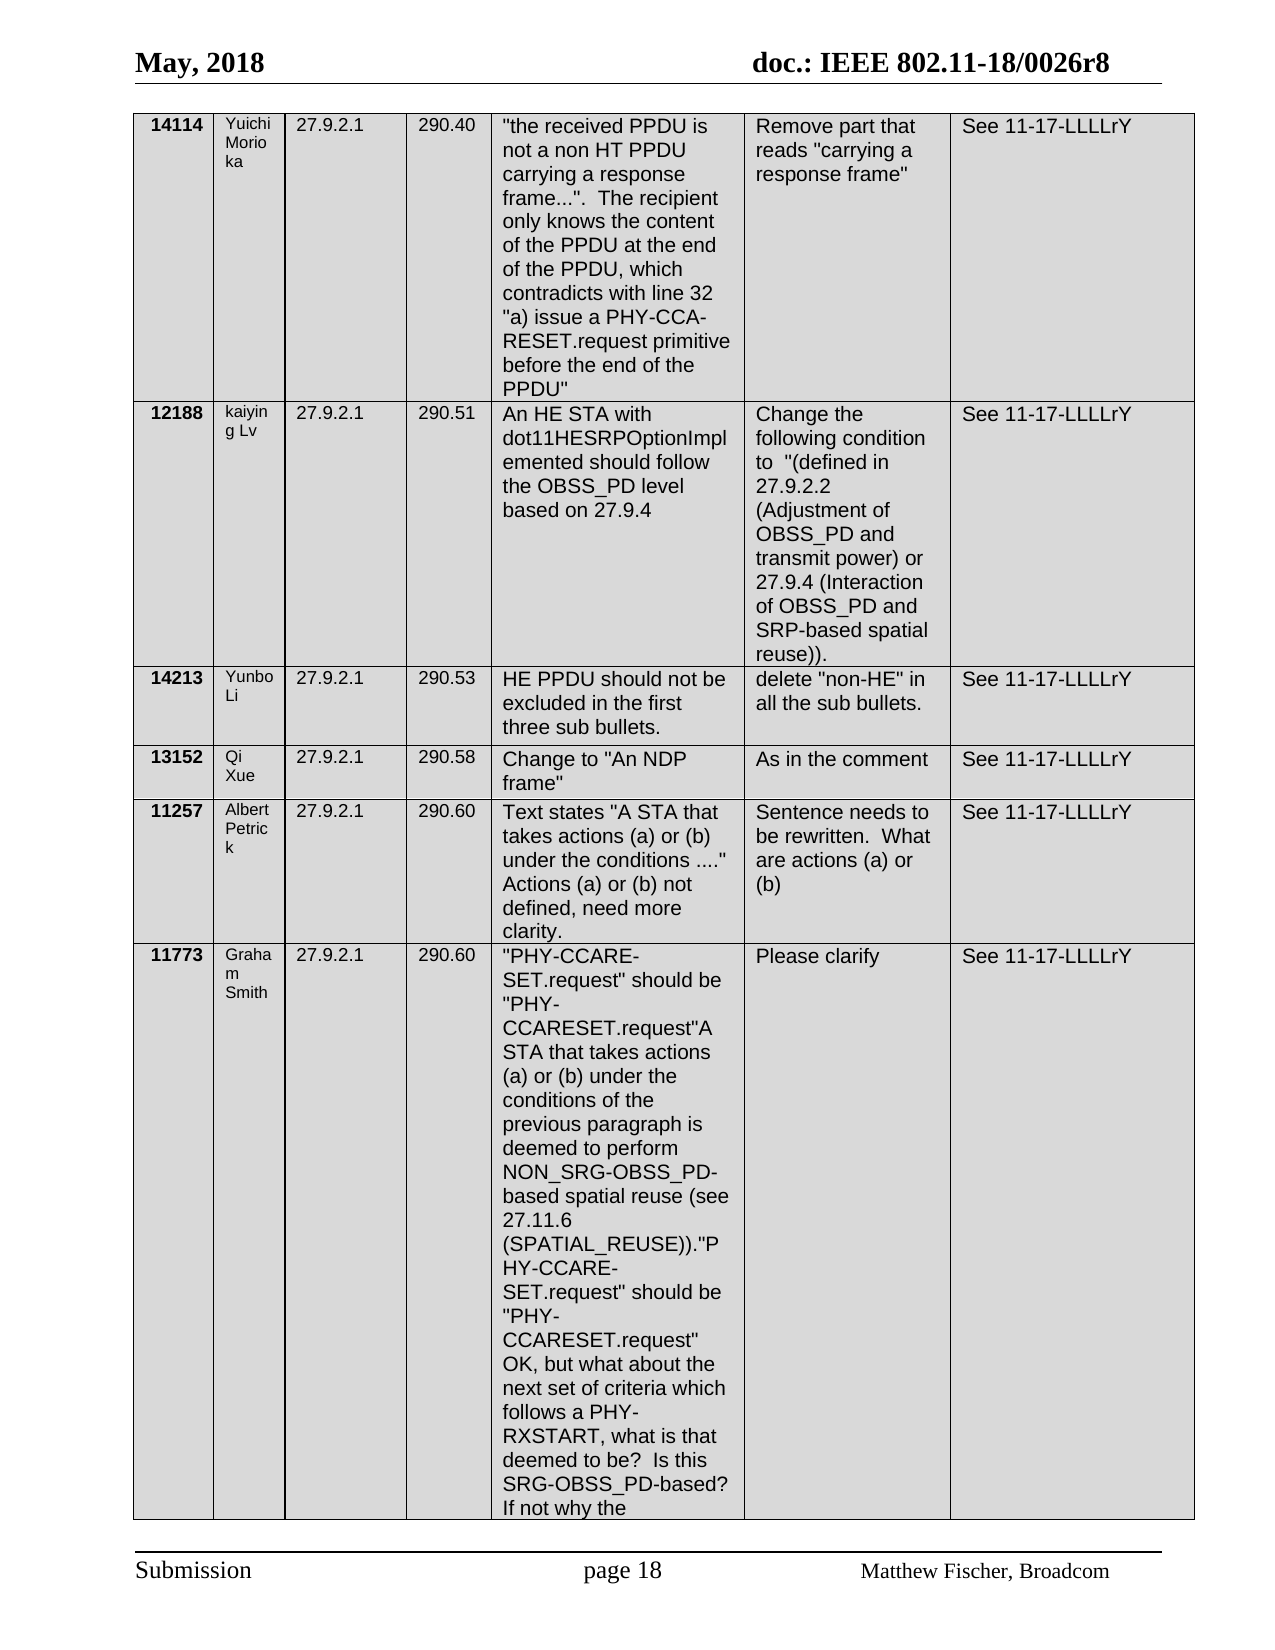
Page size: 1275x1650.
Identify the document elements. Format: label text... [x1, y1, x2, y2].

table_cell 290.51 [407, 402, 491, 666]
table_cell See 11-17-LLLLrY [951, 800, 1194, 943]
table_cell 13152 [134, 746, 213, 798]
table_cell See 11-17-LLLLrY [951, 667, 1194, 745]
table_cell 27.9.2.1 [286, 114, 406, 401]
table_cell "the received PPDU is not a non HT PPDU carrying a response frame...". The recipient only knows the content of the PPDU at the end of the PPDU, which contradicts with line 32 "a) issue a PHY-CCA-RESET.request primitive before the end of the PPDU" [492, 114, 744, 401]
table_cell Qi Xue [214, 746, 284, 798]
table_cell 290.53 [407, 667, 491, 745]
table_cell See 11-17-LLLLrY [951, 402, 1194, 666]
table_cell Remove part that reads "carrying a response frame" [745, 114, 950, 401]
table_cell Yuichi Morioka [214, 114, 284, 401]
table_cell 290.60 [407, 944, 491, 1519]
table_cell 27.9.2.1 [286, 746, 406, 798]
table_cell Graham Smith [214, 944, 284, 1519]
table_cell Change to "An NDP frame" [492, 746, 744, 798]
table_cell 14213 [134, 667, 213, 745]
table_cell 290.60 [407, 800, 491, 943]
table_cell 11773 [134, 944, 213, 1519]
table_cell See 11-17-LLLLrY [951, 944, 1194, 1519]
table_cell An HE STA with dot11HESRPOptionImplemented should follow the OBSS_PD level based on 27.9.4 [492, 402, 744, 666]
table_cell 11257 [134, 800, 213, 943]
table_cell kaiying Lv [214, 402, 284, 666]
table_cell 27.9.2.1 [286, 800, 406, 943]
table_cell Please clarify [745, 944, 950, 1519]
table_cell 27.9.2.1 [286, 944, 406, 1519]
table_cell 27.9.2.1 [286, 402, 406, 666]
table_cell Albert Petrick [214, 800, 284, 943]
table_cell 12188 [134, 402, 213, 666]
table_cell Text states "A STA that takes actions (a) or (b) under the conditions ...." Actions (a) or (b) not defined, need more clarity. [492, 800, 744, 943]
table_cell Yunbo Li [214, 667, 284, 745]
table_cell See 11-17-LLLLrY [951, 746, 1194, 798]
table_cell 27.9.2.1 [286, 667, 406, 745]
table_cell 290.58 [407, 746, 491, 798]
table_cell 290.40 [407, 114, 491, 401]
table_cell Change the following condition to "(defined in 27.9.2.2 (Adjustment of OBSS_PD and transmit power) or 27.9.4 (Interaction of OBSS_PD and SRP-based spatial reuse)). [745, 402, 950, 666]
table_cell HE PPDU should not be excluded in the first three sub bullets. [492, 667, 744, 745]
table_cell Sentence needs to be rewritten. What are actions (a) or (b) [745, 800, 950, 943]
table_cell 14114 [134, 114, 213, 401]
table_cell As in the comment [745, 746, 950, 798]
table_cell delete "non-HE" in all the sub bullets. [745, 667, 950, 745]
table_cell See 11-17-LLLLrY [951, 114, 1194, 401]
